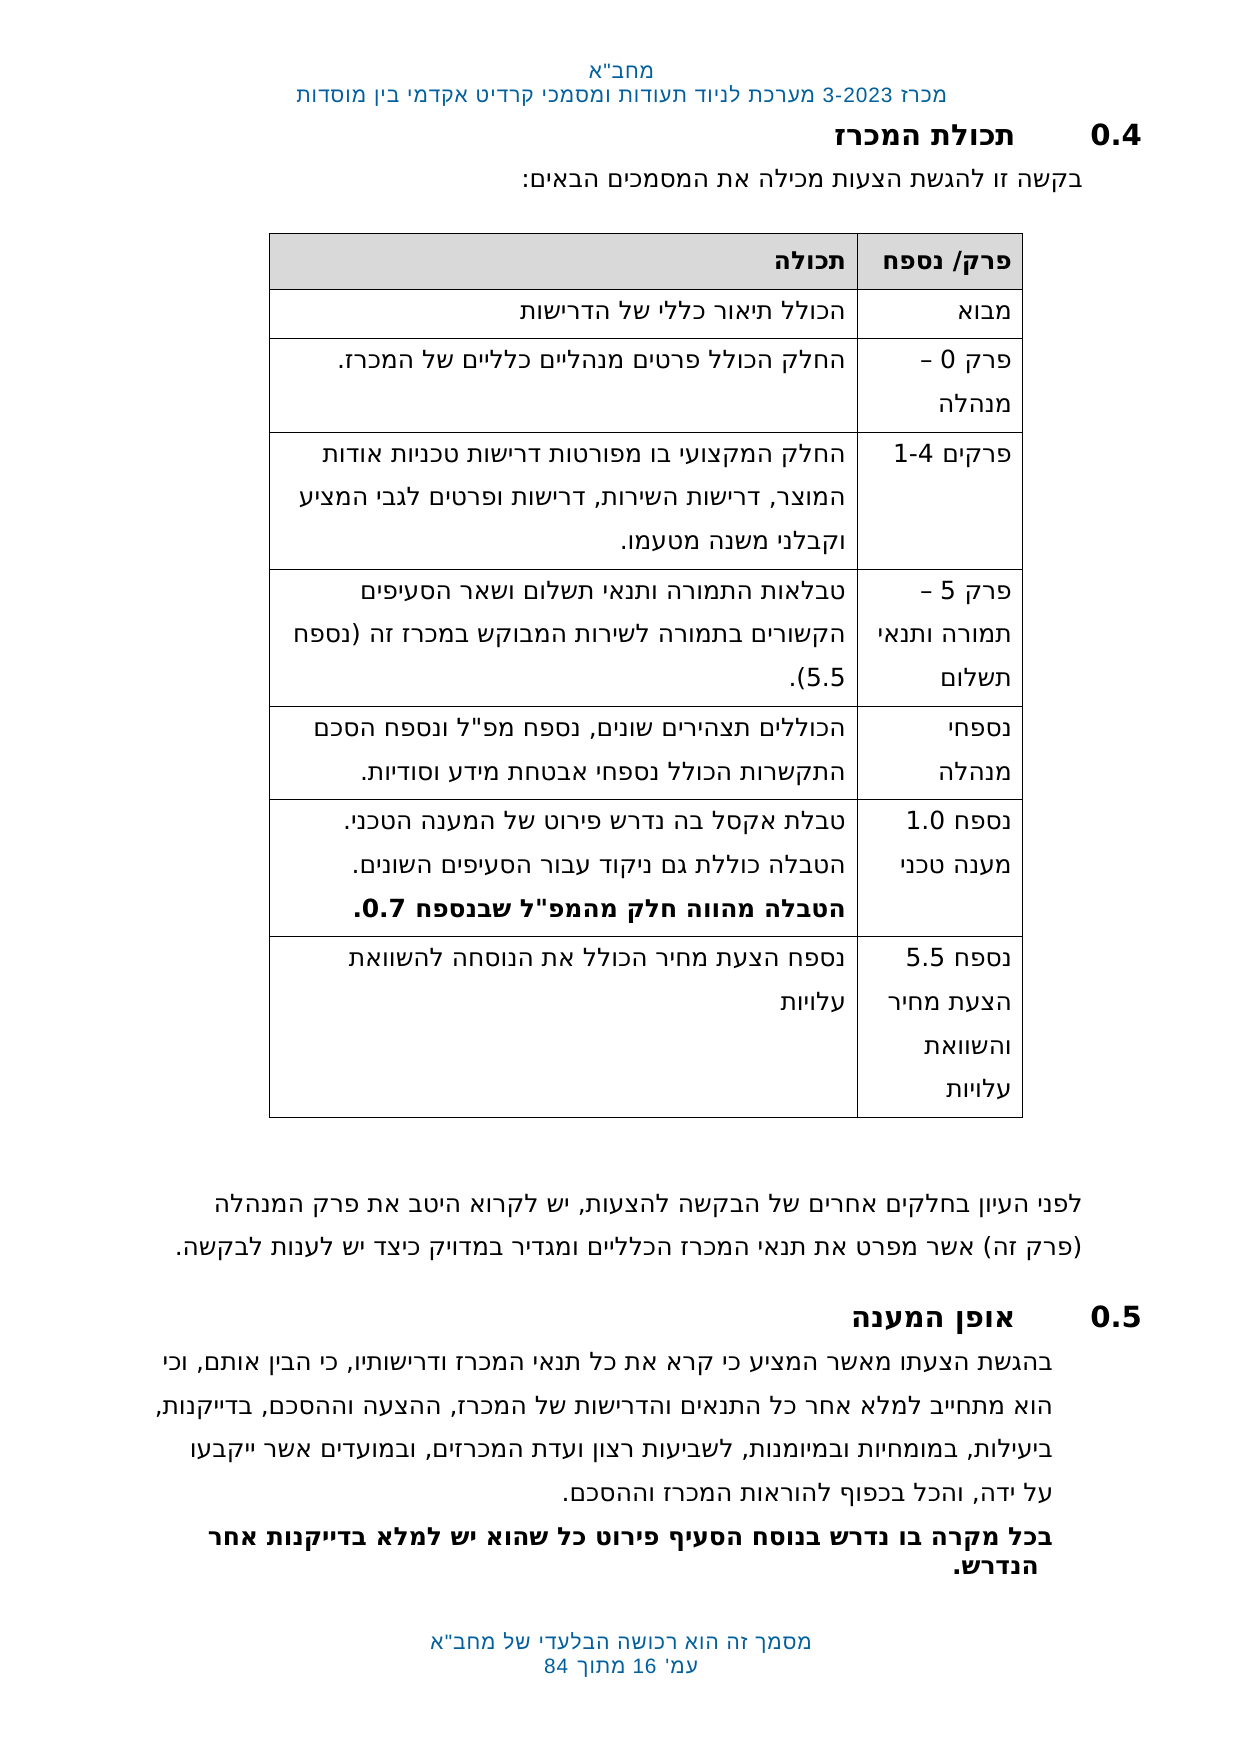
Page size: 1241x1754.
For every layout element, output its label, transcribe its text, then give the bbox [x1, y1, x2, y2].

table_cell נספח הצעת מחיר הכולל את הנוסחה להשוואת עלויות [270, 937, 857, 1117]
table_cell הכולל תיאור כללי של הדרישות [270, 290, 857, 338]
table_cell פרק 5 – תמורה ותנאי תשלום [858, 570, 1022, 706]
text לפני העיון בחלקים אחרים של הבקשה להצעות, יש לקרוא היטב את פרק המנהלה (פרק זה) אשר מפרט את תנאי המכרז הכלליים ומגדיר במדויק כיצד יש לענות לבקשה. [153, 1189, 1083, 1262]
text בכל מקרה בו נדרש בנוסח הסעיף פירוט כל שהוא יש למלא בדייקנות אחר הנדרש. [153, 1522, 1053, 1580]
table_cell טבלת אקסל בה נדרש פירוט של המענה הטכני. הטבלה כוללת גם ניקוד עבור הסעיפים השונים. הטבלה מהווה חלק מהמפ"ל שבנספח 0.7. [270, 800, 857, 936]
table_cell נספח 1.0 מענה טכני [858, 800, 1022, 936]
table_cell טבלאות התמורה ותנאי תשלום ושאר הסעיפים הקשורים בתמורה לשירות המבוקש במכרז זה (נספח 5.5). [270, 570, 857, 706]
table_cell פרק 0 – מנהלה [858, 339, 1022, 432]
subtitle אופן המענה [153, 1301, 1090, 1334]
table_header פרק/ נספח [858, 234, 1022, 289]
table_cell פרקים 1-4 [858, 433, 1022, 569]
table_cell מבוא [858, 290, 1022, 338]
subtitle תכולת המכרז [153, 118, 1090, 152]
table_cell נספח 5.5 הצעת מחיר והשוואת עלויות [858, 937, 1022, 1117]
table_cell החלק המקצועי בו מפורטות דרישות טכניות אודות המוצר, דרישות השירות, דרישות ופרטים לגבי המציע וקבלני משנה מטעמו. [270, 433, 857, 569]
table_cell החלק הכולל פרטים מנהליים כלליים של המכרז. [270, 339, 857, 432]
table_cell נספחי מנהלה [858, 707, 1022, 799]
table_header תכולה [270, 234, 857, 289]
table_cell הכוללים תצהירים שונים, נספח מפ"ל ונספח הסכם התקשרות הכולל נספחי אבטחת מידע וסודיות. [270, 707, 857, 799]
text בקשה זו להגשת הצעות מכילה את המסמכים הבאים: [153, 164, 1083, 193]
list בהגשת הצעתו מאשר המציע כי קרא את כל תנאי המכרז ודרישותיו, כי הבין אותם, וכי הוא מתחייב למלא אחר כל התנאים והדרישות של המכרז, ההצעה וההסכם, בדייקנות, ביעילות, במומחיות ובמיומנות, לשביעות רצון ועדת המכרזים, ובמועדים אשר ייקבעו על ידה, והכל בכפוף להוראות המכרז וההסכם. [153, 1347, 1053, 1507]
